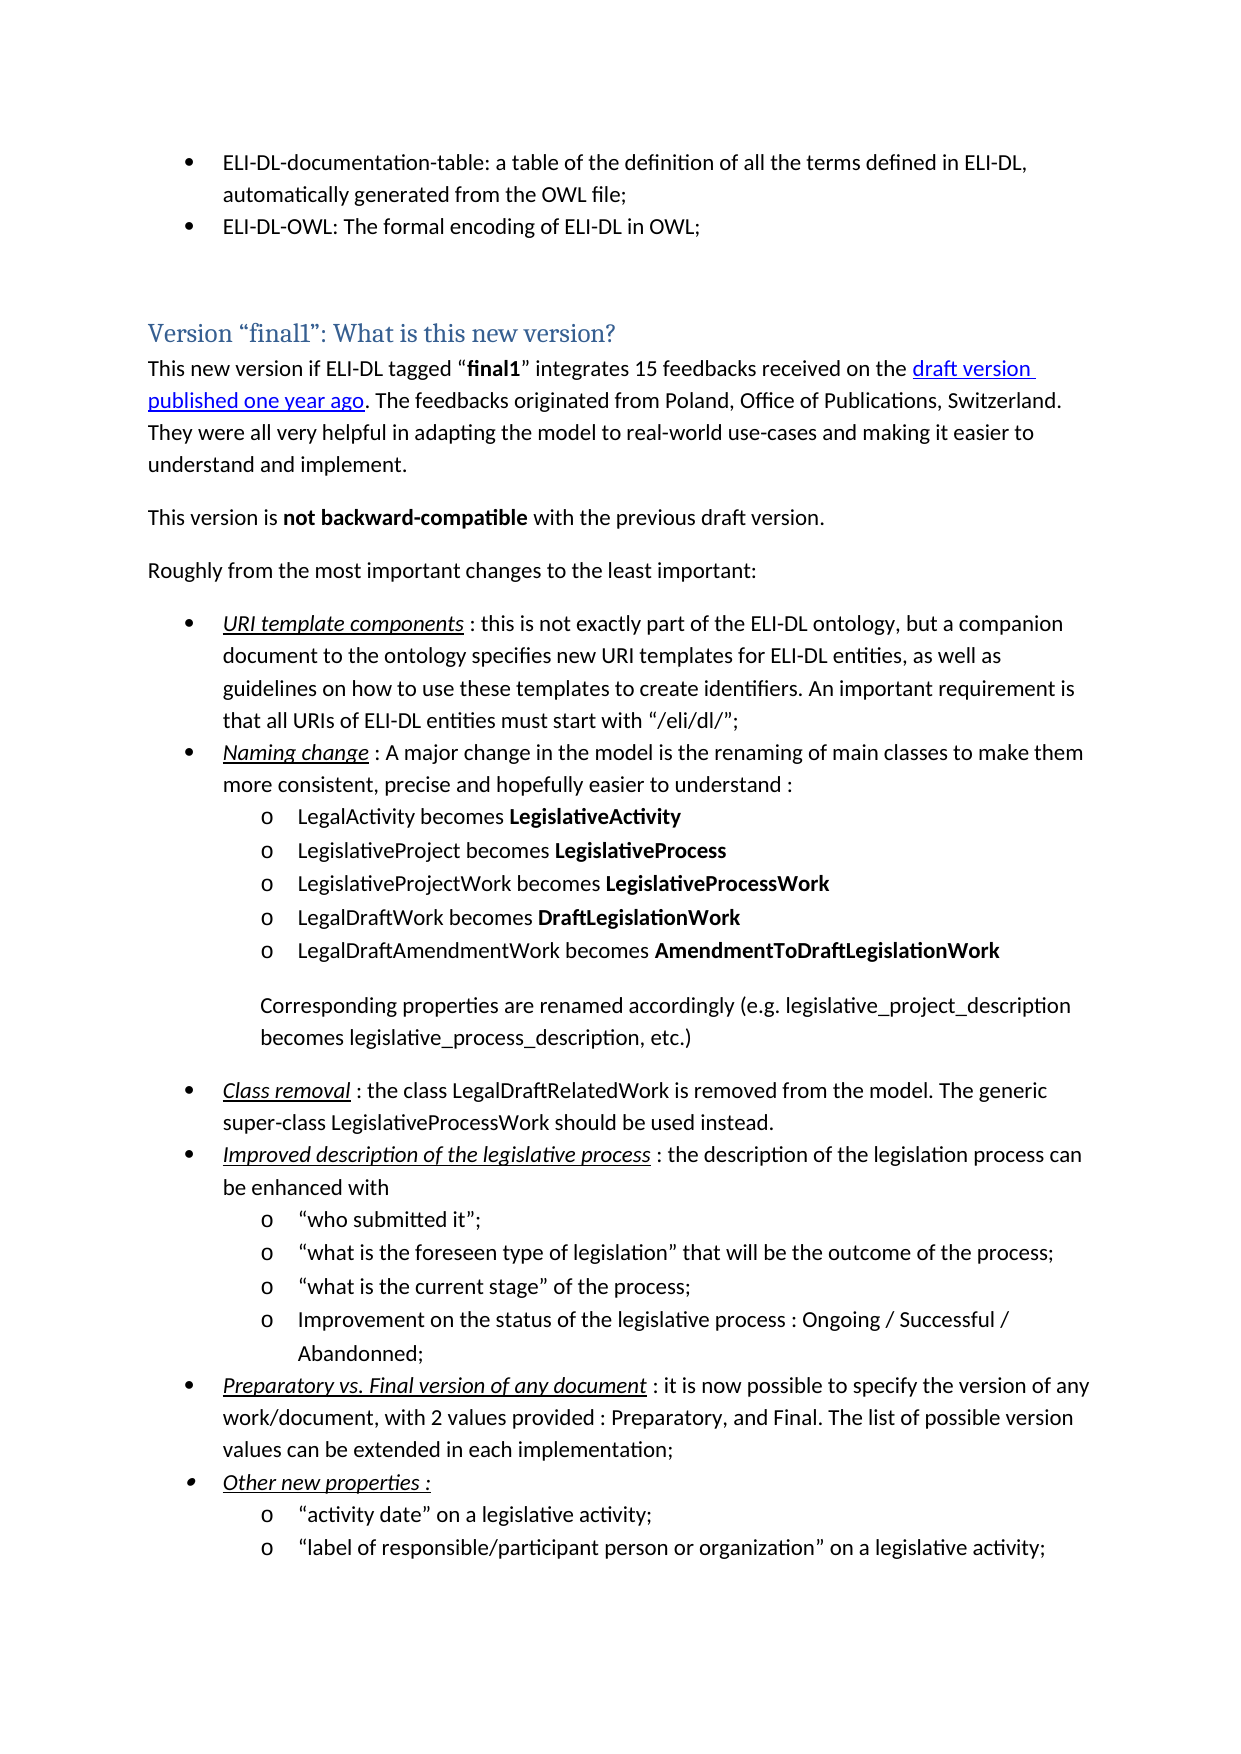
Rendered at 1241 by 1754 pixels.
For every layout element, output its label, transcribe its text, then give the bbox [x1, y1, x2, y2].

list URI template components : this is not exactly part of the ELI-DL ontology, but a companion document to the ontology specifies new URI templates for ELI-DL entities, as well as guidelines on how to use these templates to create identifiers. An important requirement is that all URIs of ELI-DL entities must start with “/eli/dl/”; [185, 609, 1093, 734]
list LegalActivity becomes LegislativeActivity [260, 802, 1093, 832]
text Roughly from the most important changes to the least important: [148, 556, 1093, 584]
list Other new properties : [185, 1468, 1093, 1496]
list Improvement on the status of the legislative process : Ongoing / Successful / Abandonned; [260, 1306, 1093, 1367]
list ELI-DL-OWL: The formal encoding of ELI-DL in OWL; [185, 212, 1093, 240]
list Preparatory vs. Final version of any document : it is now possible to specify the version of any work/document, with 2 values provided : Preparatory, and Final. The list of possible version values can be extended in each implementation; [185, 1371, 1093, 1463]
list “what is the current stage” of the process; [260, 1272, 1093, 1301]
list ELI-DL-documentation-table: a table of the definition of all the terms defined in ELI-DL, automatically generated from the OWL file; [185, 148, 1093, 208]
text This new version if ELI-DL tagged “final1” integrates 15 feedbacks received on the draft version published one year ago. The feedbacks originated from Poland, Office of Publications, Switzerland. They were all very helpful in adapting the model to real-world use-cases and making it easier to understand and implement. [148, 354, 1093, 478]
list “what is the foreseen type of legislation” that will be the outcome of the process; [260, 1238, 1093, 1268]
text This version is not backward-compatible with the previous draft version. [148, 503, 1093, 531]
list “who submitted it”; [260, 1205, 1093, 1234]
list Naming change : A major change in the model is the renaming of main classes to make them more consistent, precise and hopefully easier to understand : [185, 738, 1093, 798]
list “activity date” on a legislative activity; [260, 1500, 1093, 1529]
list LegalDraftAmendmentWork becomes AmendmentToDraftLegislationWork [260, 937, 1093, 966]
list LegislativeProjectWork becomes LegislativeProcessWork [260, 869, 1093, 899]
list “label of responsible/participant person or organization” on a legislative activity; [260, 1533, 1093, 1563]
list LegislativeProject becomes LegislativeProcess [260, 836, 1093, 865]
list Class removal : the class LegalDraftRelatedWork is removed from the model. The generic super-class LegislativeProcessWork should be used instead. [185, 1076, 1093, 1136]
list Improved description of the legislative process : the description of the legislation process can be enhanced with [185, 1141, 1093, 1201]
list LegalDraftWork becomes DraftLegislationWork [260, 903, 1093, 932]
text Corresponding properties are renamed accordingly (e.g. legislative_project_description becomes legislative_process_description, etc.) [260, 991, 1093, 1051]
subtitle Version “final1”: What is this new version? [148, 318, 1093, 349]
